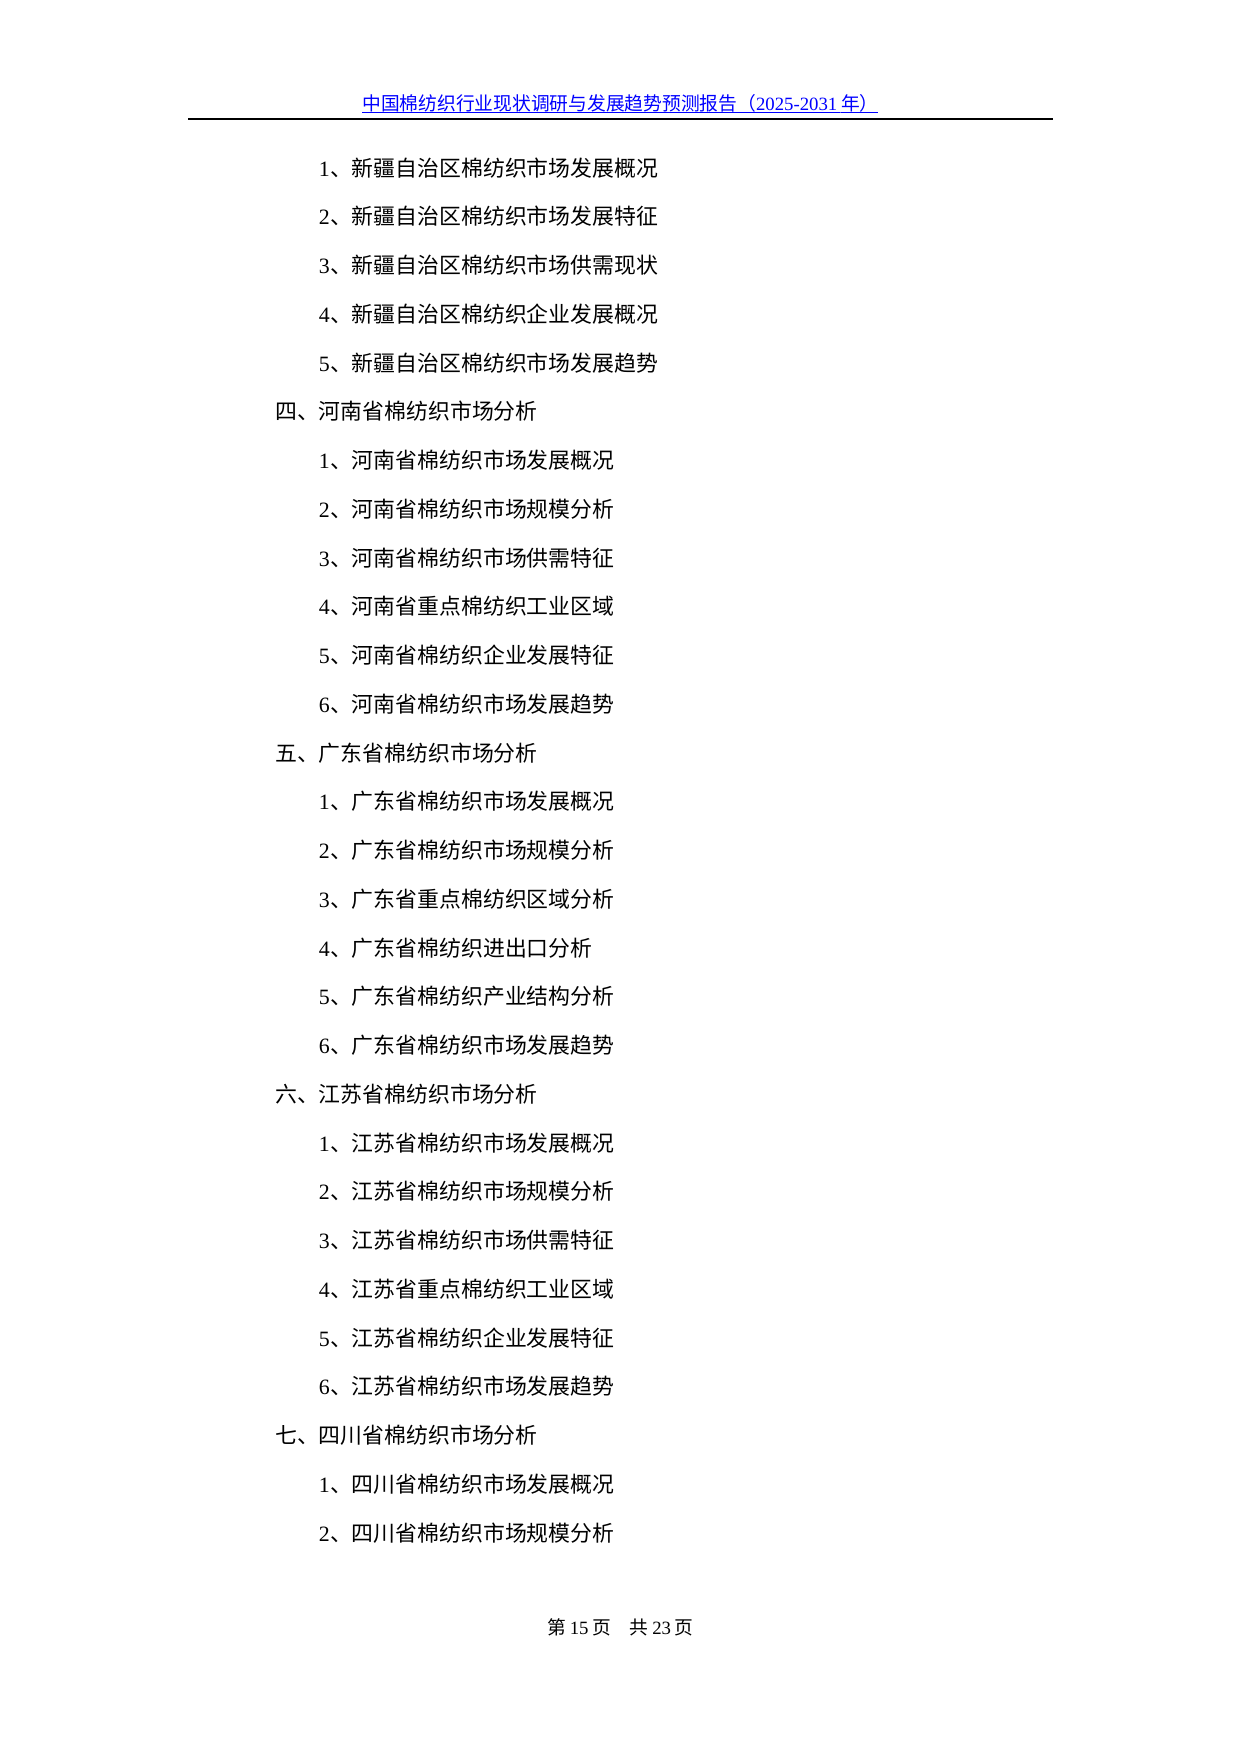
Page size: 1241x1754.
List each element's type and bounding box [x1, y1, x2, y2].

text [187, 150, 1053, 1548]
